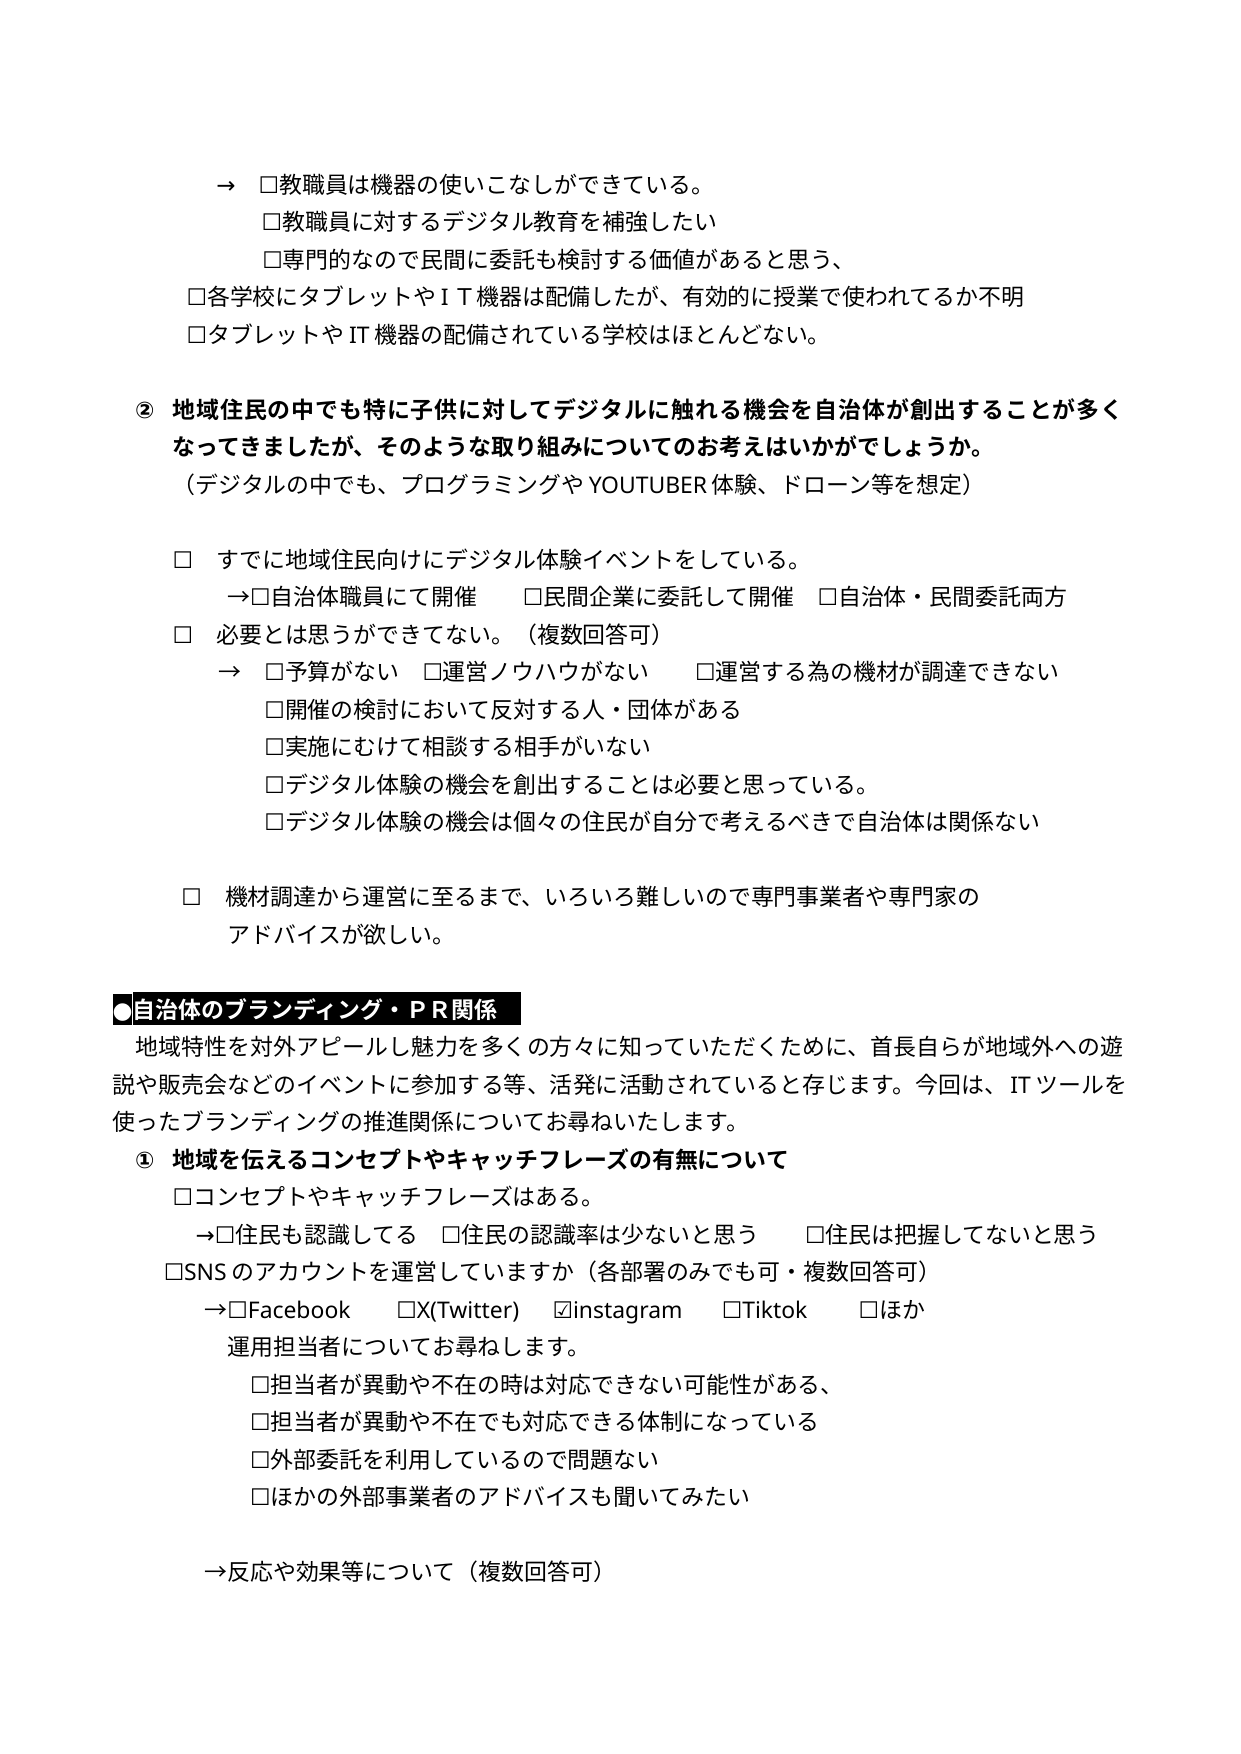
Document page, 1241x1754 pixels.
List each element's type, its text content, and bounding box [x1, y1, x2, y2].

text ●自治体のブランディング・ＰＲ関係 [112, 989, 1128, 1027]
text → 予算がない 運営ノウハウがない 運営する為の機材が調達できない [172, 652, 1128, 689]
text 地域特性を対外アピールし魅力を多くの方々に知っていただくために、首長自らが地域外への遊説や販売会などのイベントに参加する等、活発に活動されていると存じます。今回は、ITツールを使ったブランディングの推進関係についてお尋ねいたします。 [112, 1027, 1128, 1139]
list コンセプトやキャッチフレーズはある。 [172, 1177, 1128, 1214]
text 担当者が異動や不在の時は対応できない可能性がある、 [112, 1364, 1128, 1402]
text すでに地域住民向けにデジタル体験イベントをしている。 [172, 539, 1128, 577]
text 実施にむけて相談する相手がいない [172, 727, 1128, 764]
list →住民も認識してる 住民の認識率は少ないと思う 住民は把握してないと思う [172, 1214, 1128, 1252]
text タブレットやIT機器の配備されている学校はほとんどない。 [186, 314, 1128, 352]
text →Facebook X(Twitter) instagram Tiktok ほか [112, 1289, 1128, 1327]
text 外部委託を利用しているので問題ない [112, 1439, 1128, 1477]
list 専門的なので民間に委託も検討する価値があると思う、 [216, 239, 1128, 277]
text 機材調達から運営に至るまで、いろいろ難しいので専門事業者や専門家の [112, 877, 1128, 914]
text 必要とは思うができてない。（複数回答可） [172, 614, 1128, 652]
text →反応や効果等について（複数回答可） [112, 1552, 1128, 1589]
text デジタル体験の機会は個々の住民が自分で考えるべきで自治体は関係ない [172, 802, 1128, 839]
text SNSのアカウントを運営していますか（各部署のみでも可・複数回答可） [112, 1252, 1128, 1289]
text 運用担当者についてお尋ねします。 [112, 1327, 1128, 1364]
text 教職員に対するデジタル教育を補強したい [112, 202, 1128, 239]
text 各学校にタブレットやIＴ機器は配備したが、有効的に授業で使われてるか不明 [186, 277, 1128, 314]
list （デジタルの中でも、プログラミングやYOUTUBER体験、ドローン等を想定） [172, 464, 1128, 502]
list → 教職員は機器の使いこなしができている。 [216, 164, 1128, 202]
text ほかの外部事業者のアドバイスも聞いてみたい [112, 1477, 1128, 1514]
text →自治体職員にて開催 民間企業に委託して開催 自治体・民間委託両方 [112, 577, 1128, 614]
text アドバイスが欲しい。 [112, 914, 1128, 952]
text 担当者が異動や不在でも対応できる体制になっている [112, 1402, 1128, 1439]
text 開催の検討において反対する人・団体がある [172, 689, 1128, 727]
text デジタル体験の機会を創出することは必要と思っている。 [172, 764, 1128, 802]
list 地域を伝えるコンセプトやキャッチフレーズの有無について [135, 1139, 1128, 1177]
list 地域住民の中でも特に子供に対してデジタルに触れる機会を自治体が創出することが多くなってきましたが、そのような取り組みについてのお考えはいかがでしょうか。 [135, 389, 1128, 464]
